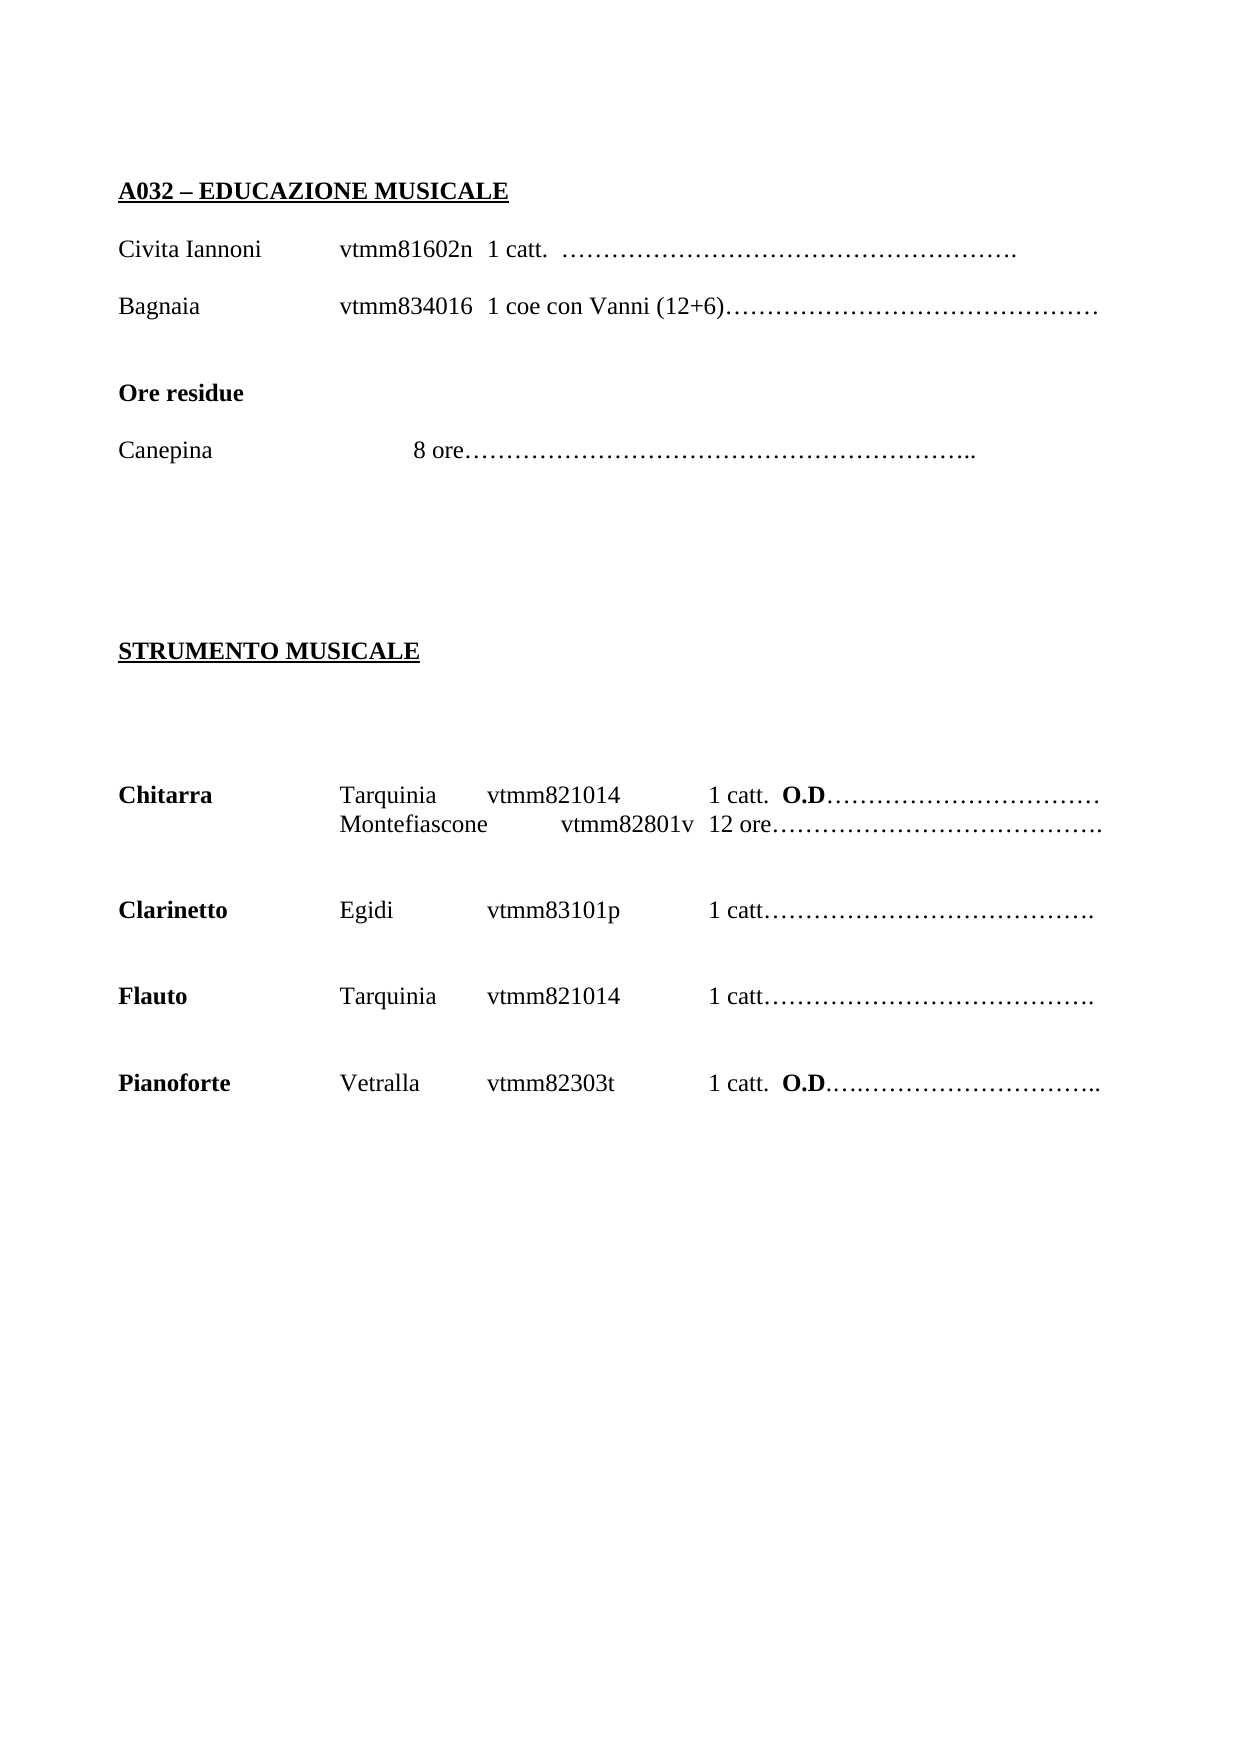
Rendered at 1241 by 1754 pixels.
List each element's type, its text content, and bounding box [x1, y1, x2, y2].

text Pianoforte Vetralla vtmm82303t 1 catt. O.D.….……………………….. [118, 1068, 1122, 1096]
text Montefiascone vtmm82801v 12 ore…………………………………. [118, 809, 1122, 838]
text Civita Iannoni vtmm81602n 1 catt. ………………………………………………. [118, 234, 1122, 263]
text A032 – EDUCAZIONE MUSICALE [118, 176, 1122, 205]
text Clarinetto Egidi vtmm83101p 1 catt…………………………………. [118, 895, 1122, 924]
text Chitarra Tarquinia vtmm821014 1 catt. O.D…………………………… [118, 780, 1122, 809]
text Ore residue [118, 378, 1122, 406]
text STRUMENTO MUSICALE [118, 636, 1122, 665]
text Flauto Tarquinia vtmm821014 1 catt…………………………………. [118, 981, 1122, 1010]
text Bagnaia vtmm834016 1 coe con Vanni (12+6)……………………………………… [118, 291, 1122, 320]
text Canepina 8 ore…………………………………………………….. [118, 435, 1122, 464]
